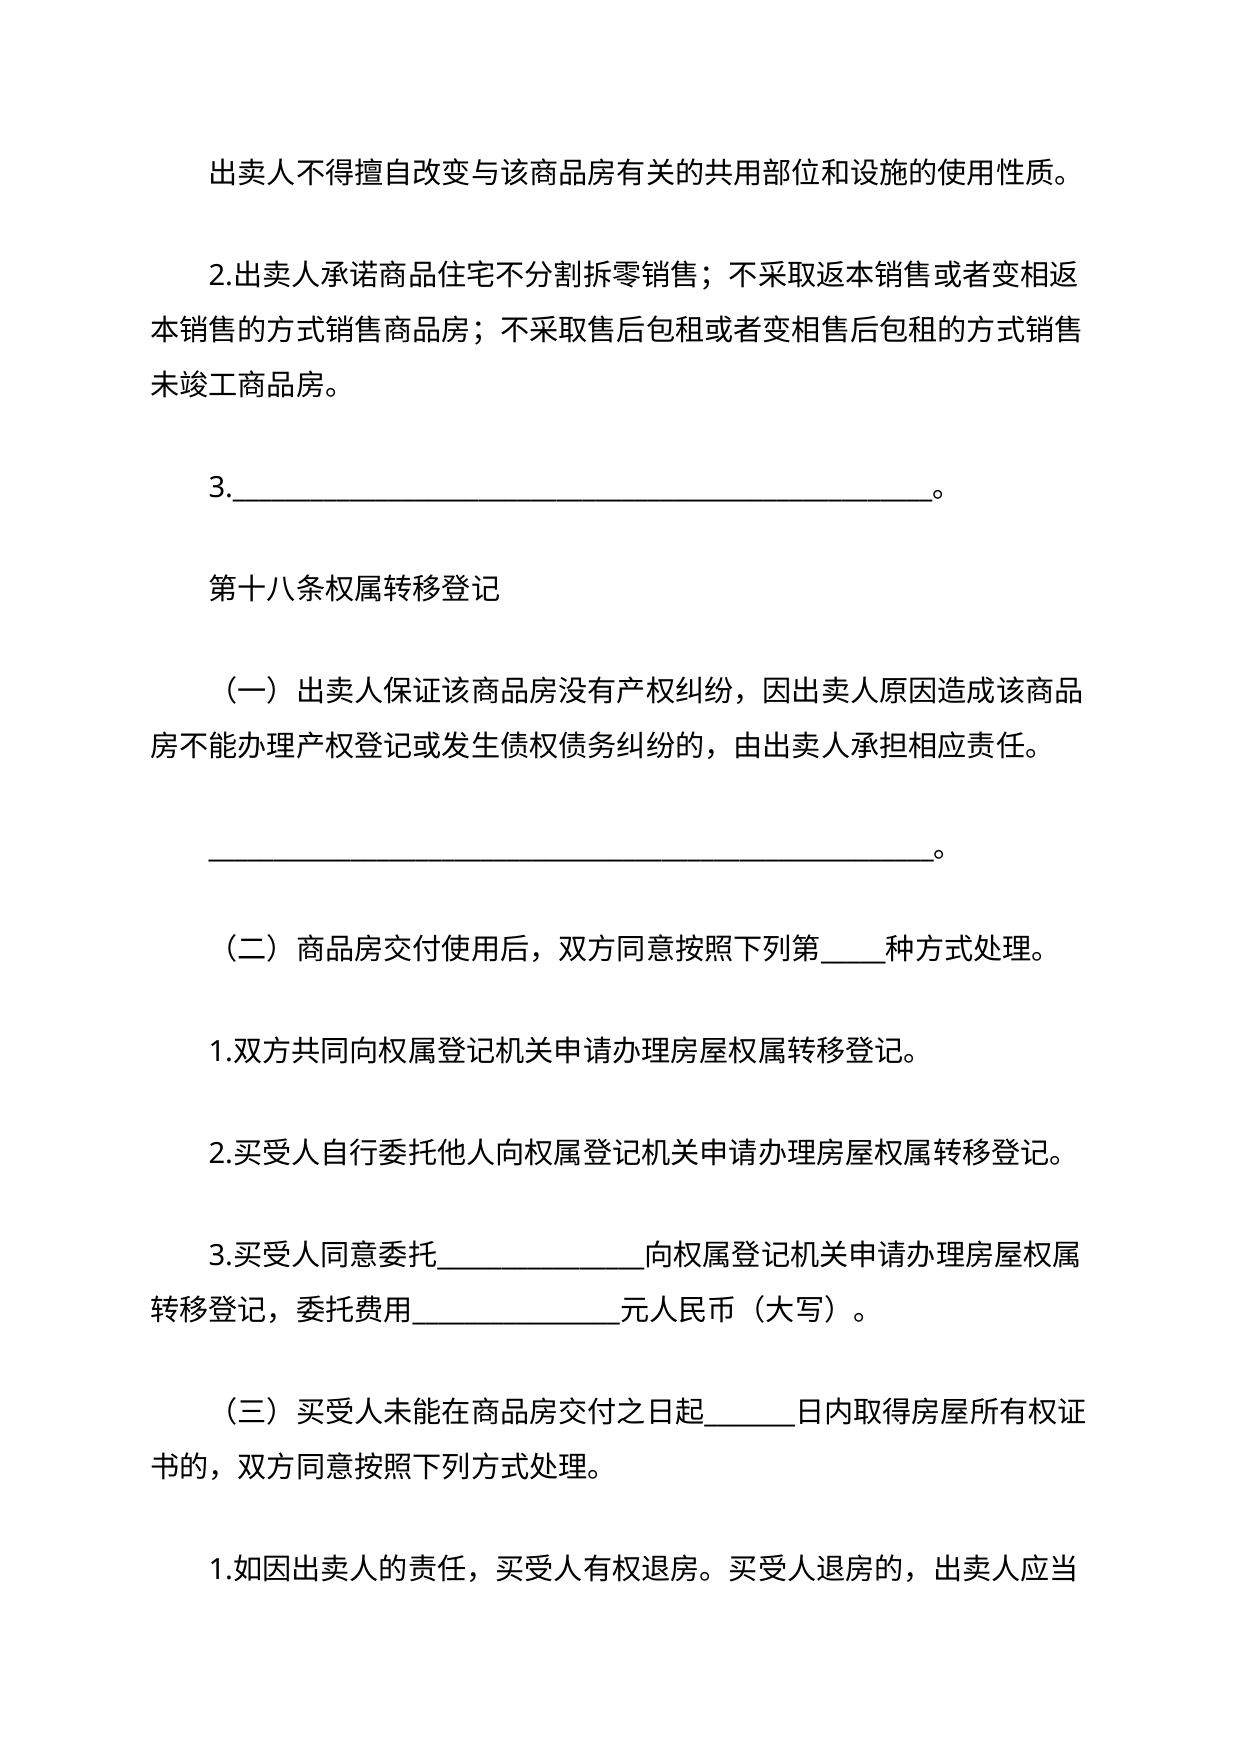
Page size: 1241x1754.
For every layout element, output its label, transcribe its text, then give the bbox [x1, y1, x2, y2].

text 2.出卖人承诺商品住宅不分割拆零销售；不采取返本销售或者变相返本销售的方式销售商品房；不采取售后包租或者变相售后包租的方式销售未竣工商品房。 [150, 252, 1090, 404]
text （一）出卖人保证该商品房没有产权纠纷，因出卖人原因造成该商品房不能办理产权登记或发生债权债务纠纷的，由出卖人承担相应责任。 [150, 667, 1090, 764]
text 3.买受人同意委托________________向权属登记机关申请办理房屋权属转移登记，委托费用________________元人民币（大写）。 [150, 1232, 1090, 1329]
text 3.______________________________________________________。 [150, 463, 1090, 506]
text 第十八条权属转移登记 [150, 565, 1090, 608]
text （三）买受人未能在商品房交付之日起_______日内取得房屋所有权证书的，双方同意按照下列方式处理。 [150, 1389, 1090, 1486]
text ________________________________________________________。 [150, 824, 1090, 866]
text 出卖人不得擅自改变与该商品房有关的共用部位和设施的使用性质。 [150, 150, 1090, 192]
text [150, 1546, 1090, 1588]
text 2.买受人自行委托他人向权属登记机关申请办理房屋权属转移登记。 [150, 1130, 1090, 1172]
text （二）商品房交付使用后，双方同意按照下列第_____种方式处理。 [150, 926, 1090, 968]
text 1.双方共同向权属登记机关申请办理房屋权属转移登记。 [150, 1028, 1090, 1070]
